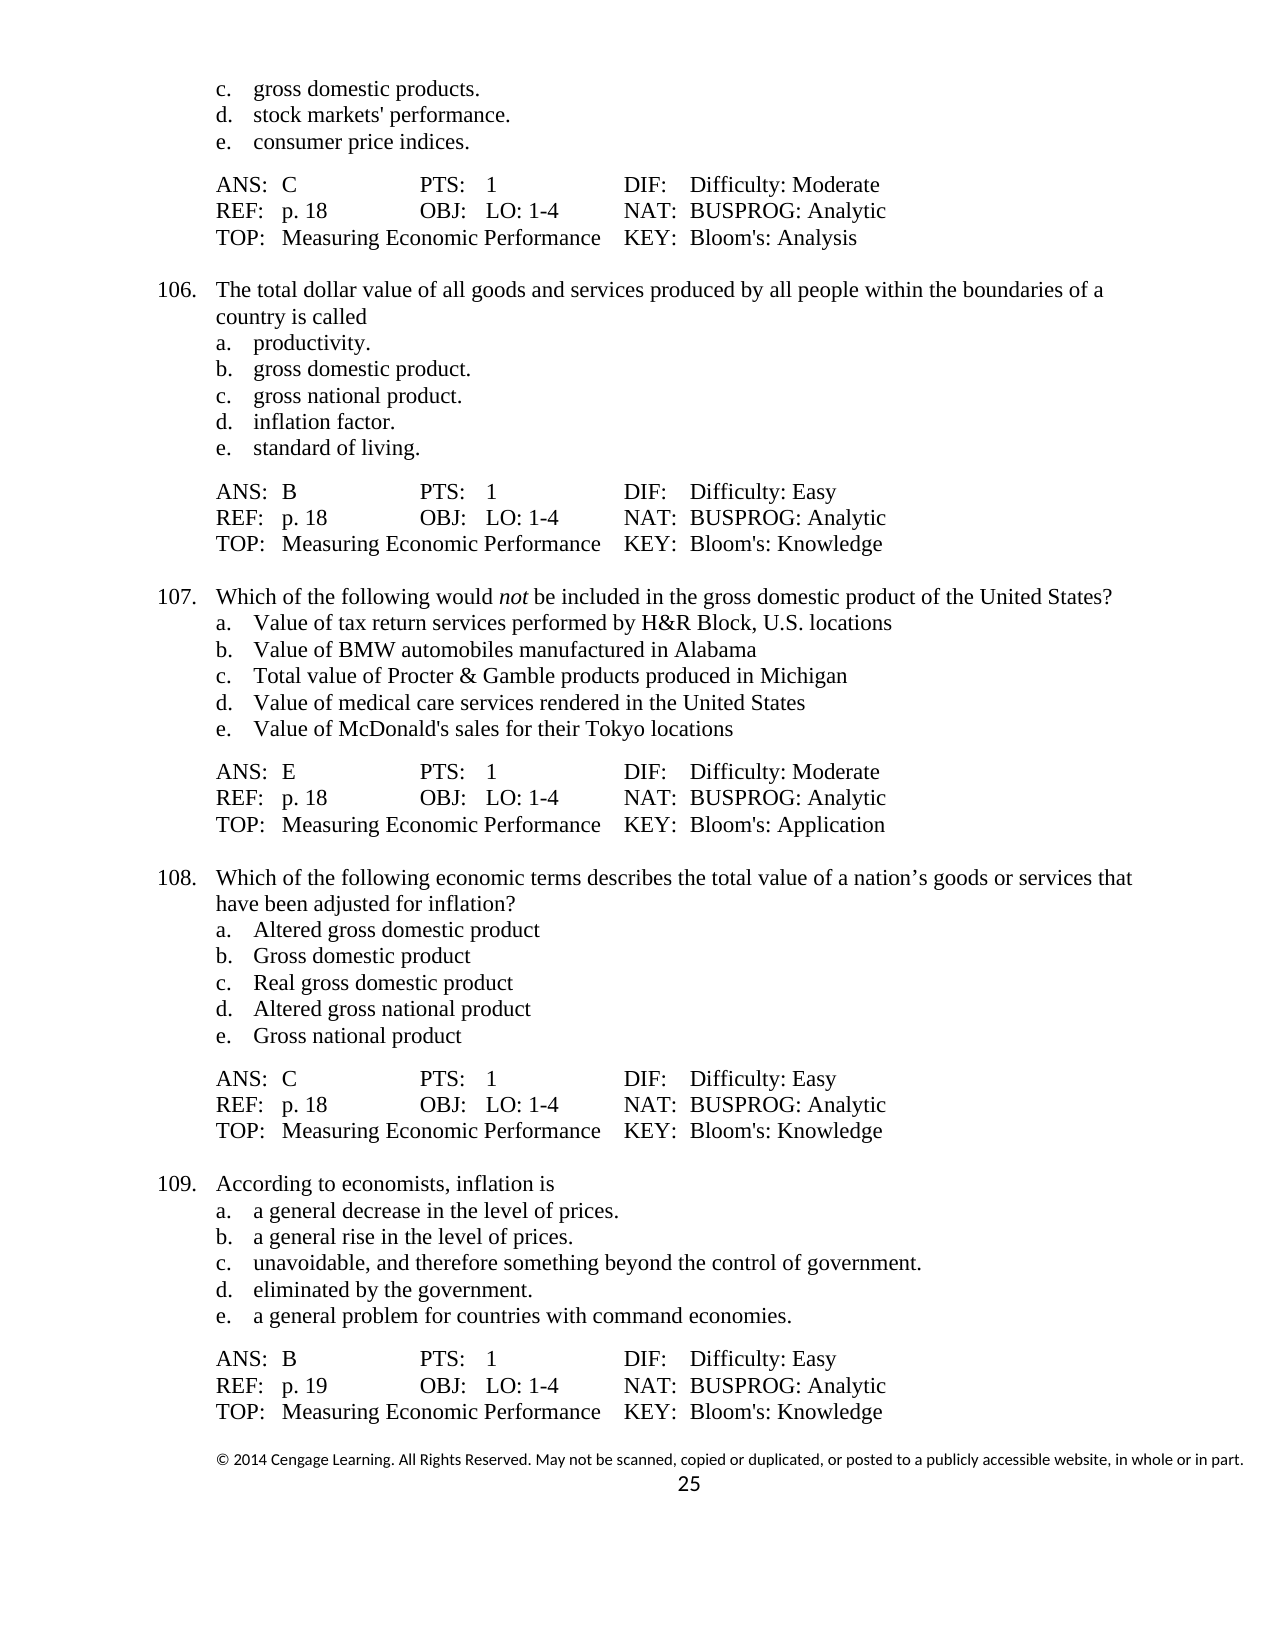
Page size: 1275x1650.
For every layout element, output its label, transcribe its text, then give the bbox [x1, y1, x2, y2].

table_cell e. [211, 715, 248, 741]
text REF: p. 18 OBJ: LO: 1-4 NAT: BUSPROG: Analytic [216, 784, 1162, 811]
table_cell stock markets' performance. [249, 101, 1092, 128]
table_cell c. [211, 382, 248, 408]
table_header a. [211, 916, 248, 943]
text TOP: Measuring Economic Performance KEY: Bloom's: Analysis [216, 224, 1162, 250]
table_cell c. [211, 75, 248, 101]
table_cell gross national product. [249, 382, 1092, 408]
text REF: p. 18 OBJ: LO: 1-4 NAT: BUSPROG: Analytic [216, 197, 1162, 224]
table_cell e. [211, 128, 248, 154]
table_cell unavoidable, and therefore something beyond the control of government. [249, 1249, 1092, 1276]
text 107. Which of the following would not be included in the gross domestic product of the United States? [150, 583, 1162, 609]
table_header a. [211, 329, 248, 355]
table_header a. [211, 1197, 248, 1223]
text ANS: B PTS: 1 DIF: Difficulty: Easy [216, 1345, 1162, 1372]
table_cell consumer price indices. [249, 128, 1092, 154]
table_cell a general problem for countries with command economies. [249, 1302, 1092, 1328]
text ANS: B PTS: 1 DIF: Difficulty: Easy [216, 478, 1162, 504]
table_header Value of tax return services performed by H&R Block, U.S. locations [249, 610, 1092, 636]
table_cell d. [211, 408, 248, 434]
table_cell Value of medical care services rendered in the United States [249, 689, 1092, 715]
text TOP: Measuring Economic Performance KEY: Bloom's: Knowledge [216, 530, 1162, 557]
table_cell e. [211, 1022, 248, 1048]
table_header a. [211, 610, 248, 636]
table_cell Gross domestic product [249, 943, 1092, 969]
table_cell a general rise in the level of prices. [249, 1223, 1092, 1249]
table_cell inflation factor. [249, 408, 1092, 434]
table_cell Gross national product [249, 1022, 1092, 1048]
table_cell gross domestic products. [249, 75, 1092, 101]
table_header Altered gross domestic product [249, 916, 1092, 943]
table_header a general decrease in the level of prices. [249, 1197, 1092, 1223]
table_cell Real gross domestic product [249, 969, 1092, 995]
text 109. According to economists, inflation is [150, 1170, 1162, 1197]
table_cell eliminated by the government. [249, 1276, 1092, 1302]
text 108. Which of the following economic terms describes the total value of a nation’s goods or services that have been adjusted for inflation? [150, 863, 1162, 916]
text TOP: Measuring Economic Performance KEY: Bloom's: Knowledge [216, 1118, 1162, 1144]
table_cell Value of BMW automobiles manufactured in Alabama [249, 636, 1092, 662]
text REF: p. 18 OBJ: LO: 1-4 NAT: BUSPROG: Analytic [216, 1091, 1162, 1118]
text 106. The total dollar value of all goods and services produced by all people within the boundaries of a country is called [150, 276, 1162, 329]
table_cell b. [211, 636, 248, 662]
table_cell Total value of Procter & Gamble products produced in Michigan [249, 662, 1092, 688]
text REF: p. 18 OBJ: LO: 1-4 NAT: BUSPROG: Analytic [216, 504, 1162, 530]
table_cell Value of McDonald's sales for their Tokyo locations [249, 715, 1092, 741]
table_cell e. [211, 435, 248, 461]
table_cell gross domestic product. [249, 355, 1092, 382]
text TOP: Measuring Economic Performance KEY: Bloom's: Knowledge [216, 1398, 1162, 1424]
table_cell c. [211, 1249, 248, 1276]
table_cell d. [211, 1276, 248, 1302]
table_cell d. [211, 689, 248, 715]
table_cell standard of living. [249, 435, 1092, 461]
table_header productivity. [249, 329, 1092, 355]
table_cell d. [211, 101, 248, 128]
table_cell e. [211, 1302, 248, 1328]
table_cell Altered gross national product [249, 995, 1092, 1022]
table_cell b. [211, 355, 248, 382]
text TOP: Measuring Economic Performance KEY: Bloom's: Application [216, 811, 1162, 837]
text ANS: C PTS: 1 DIF: Difficulty: Moderate [216, 171, 1162, 197]
text ANS: E PTS: 1 DIF: Difficulty: Moderate [216, 758, 1162, 784]
table_cell c. [211, 969, 248, 995]
table_cell b. [211, 943, 248, 969]
text ANS: C PTS: 1 DIF: Difficulty: Easy [216, 1065, 1162, 1091]
table_cell c. [211, 662, 248, 688]
table_cell d. [211, 995, 248, 1022]
table_cell b. [211, 1223, 248, 1249]
text REF: p. 19 OBJ: LO: 1-4 NAT: BUSPROG: Analytic [216, 1372, 1162, 1398]
